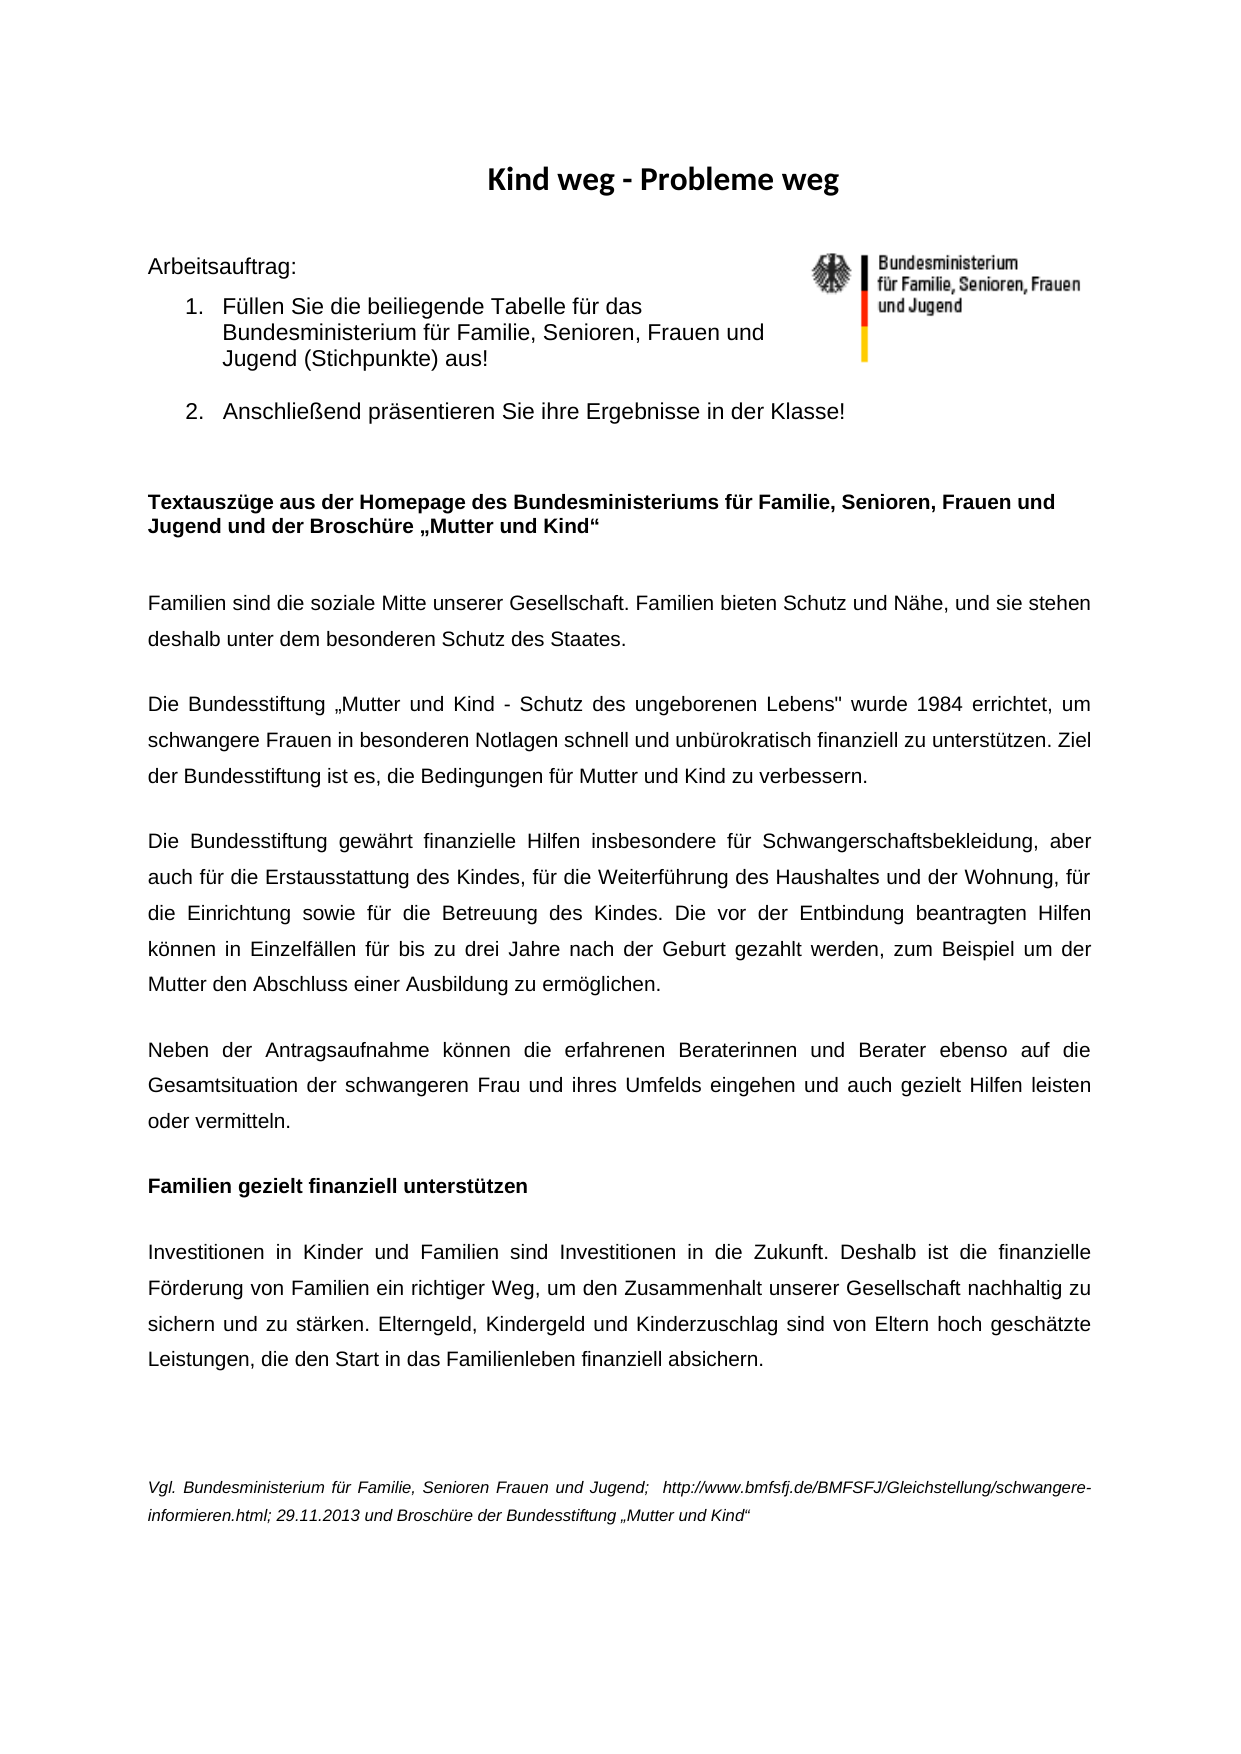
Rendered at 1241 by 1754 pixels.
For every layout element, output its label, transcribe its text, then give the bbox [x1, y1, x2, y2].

text Vgl. Bundesministerium für Familie, Senioren Frauen und Jugend; http://www.bmfsfj.de/BMFSFJ/Gleichstellung/schwangere-informieren.html; 29.11.2013 und Broschüre der Bundesstiftung „Mutter und Kind“ [148, 1477, 1092, 1525]
list Anschließend präsentieren Sie ihre Ergebnisse in der Klasse! [185, 398, 1092, 424]
text Investitionen in Kinder und Familien sind Investitionen in die Zukunft. Deshalb ist die finanzielle Förderung von Familien ein richtiger Weg, um den Zusammenhalt unserer Gesellschaft nachhaltig zu sichern und zu stärken. Elterngeld, Kindergeld und Kinderzuschlag sind von Eltern hoch geschätzte Leistungen, die den Start in das Familienleben finanziell absichern. [148, 1239, 1092, 1371]
picture [786, 220, 1108, 394]
list Füllen Sie die beiliegende Tabelle für das Bundesministerium für Familie, Senioren, Frauen und Jugend (Stichpunkte) aus! [185, 293, 786, 372]
subtitle Familien gezielt finanziell unterstützen [148, 1174, 1092, 1198]
text Arbeitsauftrag: [148, 253, 786, 279]
text Die Bundesstiftung „Mutter und Kind - Schutz des ungeborenen Lebens" wurde 1984 errichtet, um schwangere Frauen in besonderen Notlagen schnell und unbürokratisch finanziell zu unterstützen. Ziel der Bundesstiftung ist es, die Bedingungen für Mutter und Kind zu verbessern. [148, 692, 1092, 787]
text Die Bundesstiftung gewährt finanzielle Hilfen insbesondere für Schwangerschaftsbekleidung, aber auch für die Erstausstattung des Kindes, für die Weiterführung des Haushaltes und der Wohnung, für die Einrichtung sowie für die Betreuung des Kindes. Die vor der Entbindung beantragten Hilfen können in Einzelfällen für bis zu drei Jahre nach der Geburt gezahlt werden, zum Beispiel um der Mutter den Abschluss einer Ausbildung zu ermöglichen. [148, 828, 1092, 996]
subtitle Textauszüge aus der Homepage des Bundesministeriums für Familie, Senioren, Frauen und Jugend und der Broschüre „Mutter und Kind“ [148, 489, 1092, 537]
text Neben der Antragsaufnahme können die erfahrenen Beraterinnen und Berater ebenso auf die Gesamtsituation der schwangeren Frau und ihres Umfelds eingehen und auch gezielt Hilfen leisten oder vermitteln. [148, 1037, 1092, 1133]
subtitle Familien sind die soziale Mitte unserer Gesellschaft. Familien bieten Schutz und Nähe, und sie stehen deshalb unter dem besonderen Schutz des Staates. [148, 591, 1092, 650]
